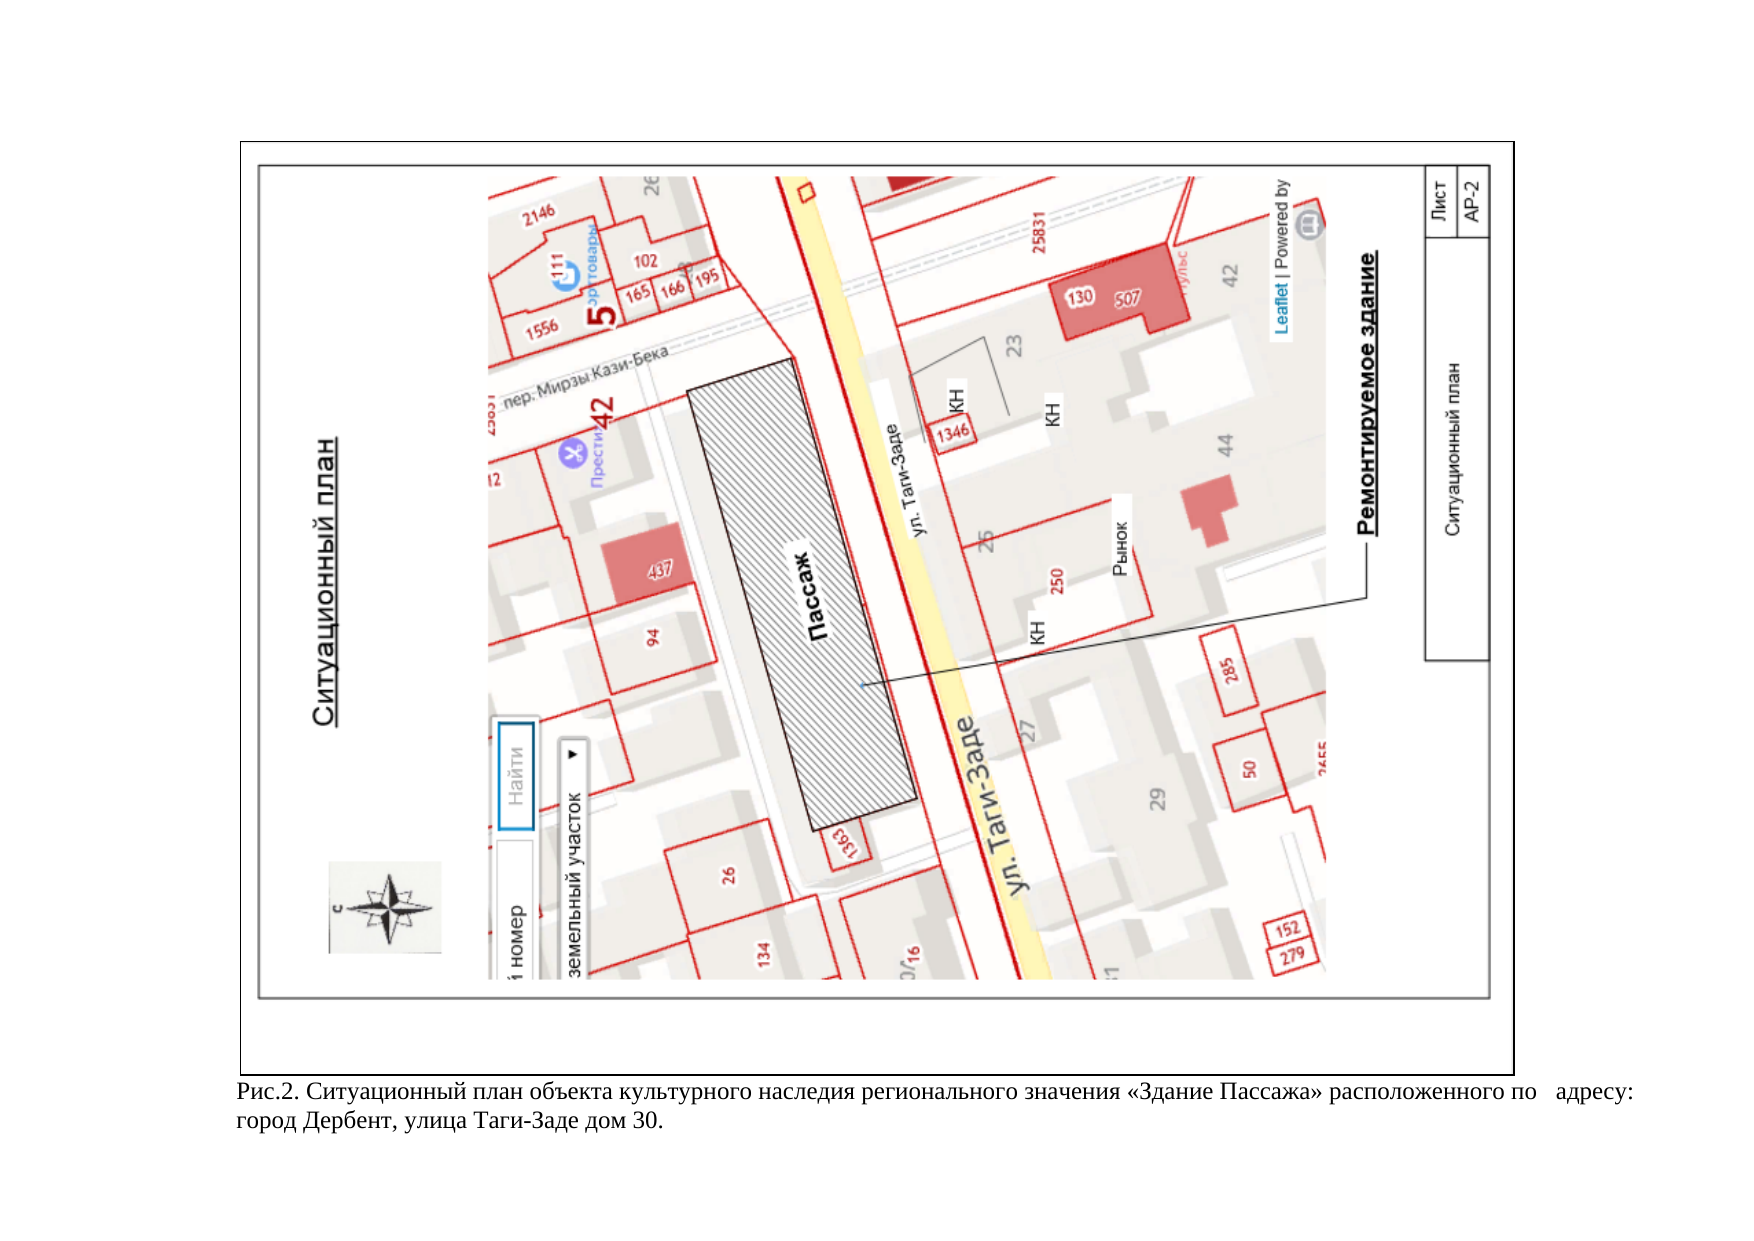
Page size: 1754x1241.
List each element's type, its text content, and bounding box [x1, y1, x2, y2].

picture [241, 142, 1513, 1074]
text Рис.2. Ситуационный план объекта культурного наследия регионального значения «Здание Пассажа» расположенного по адресу: город Дербент, улица Таги-Заде дом 30. [236, 1076, 1636, 1133]
